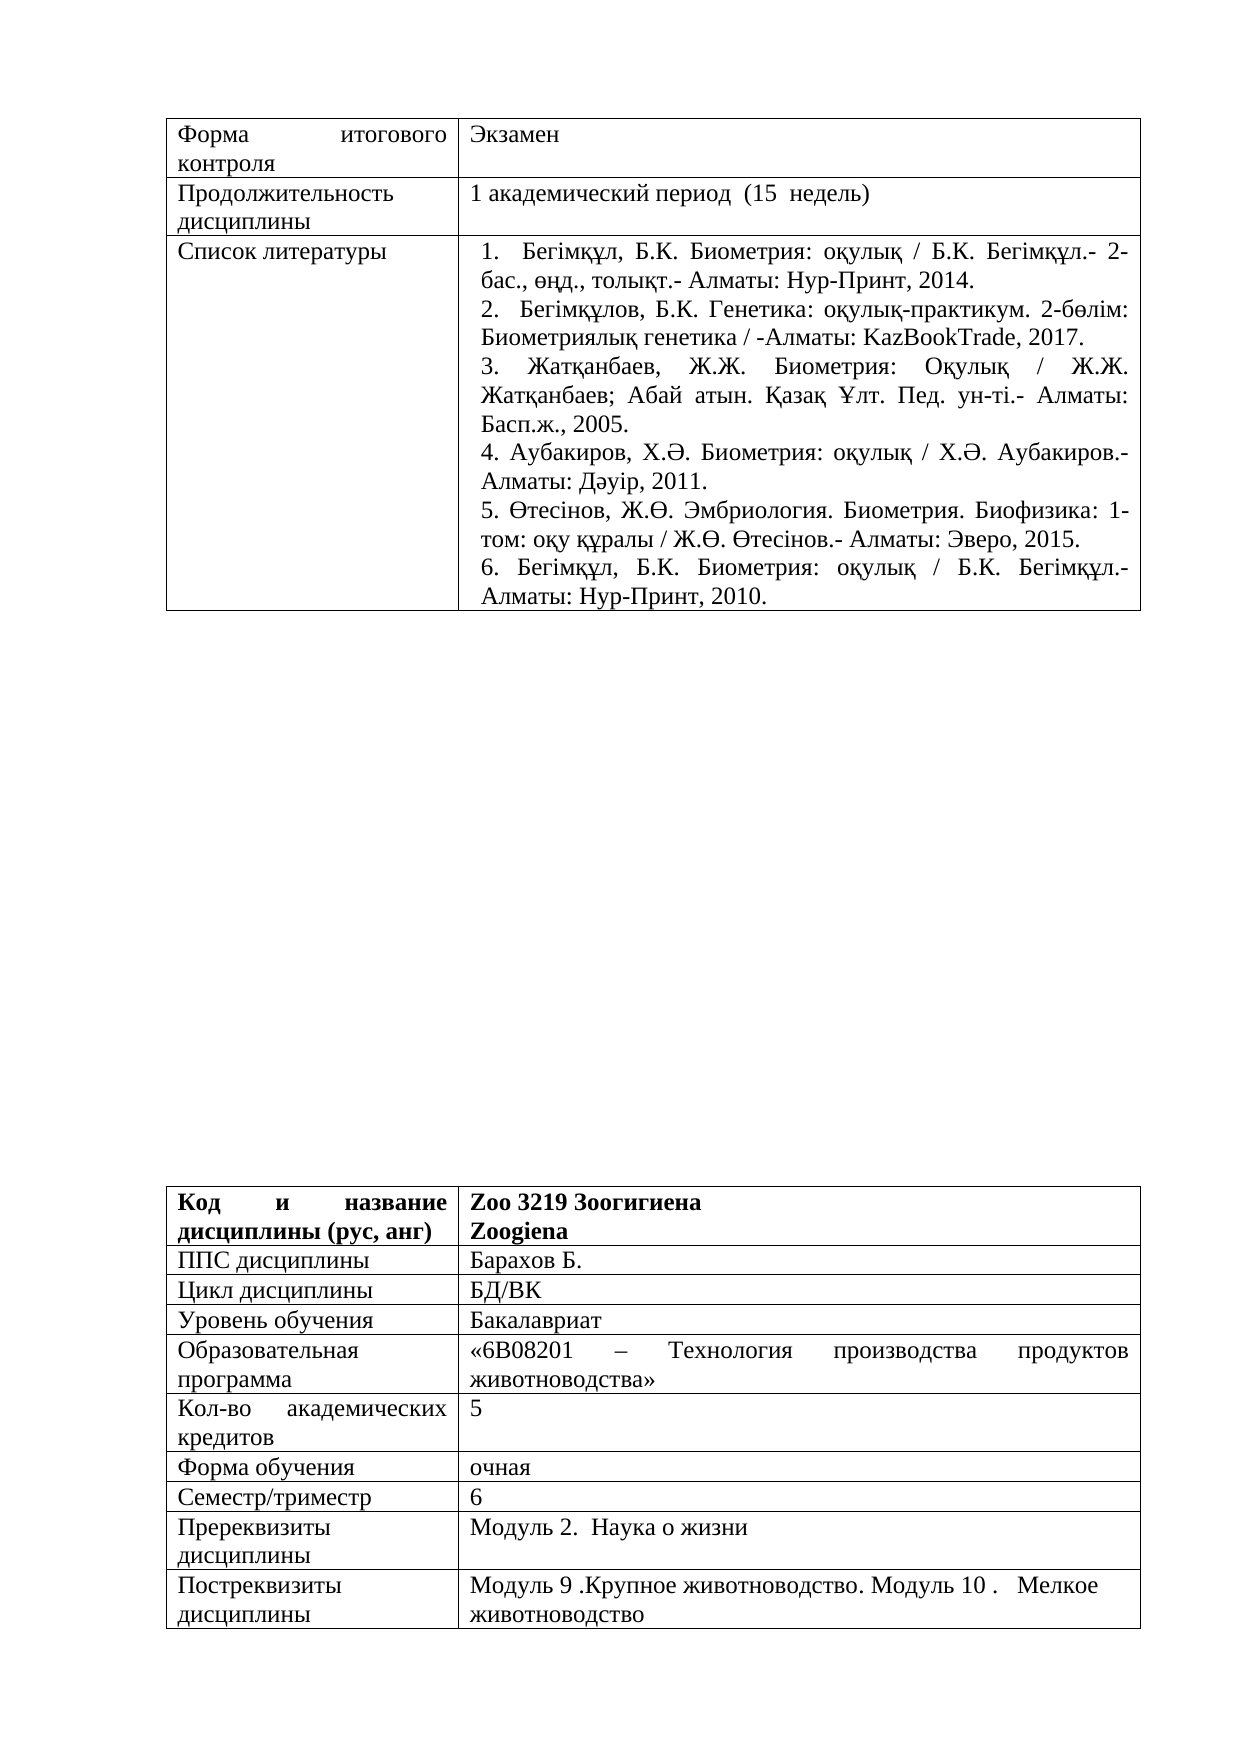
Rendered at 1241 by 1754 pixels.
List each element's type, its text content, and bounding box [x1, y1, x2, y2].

table_cell Цикл дисциплины [167, 1275, 458, 1304]
table_cell Модуль 2. Наука о жизни [459, 1512, 1140, 1569]
table_header Zоо 3219 Зоогигиена Zoogiena [459, 1187, 1140, 1244]
table_cell Бакалавриат [459, 1305, 1140, 1334]
table_cell Кол-во академических кредитов [167, 1394, 458, 1451]
table_cell Образовательная программа [167, 1335, 458, 1392]
table_cell Семестр/триместр [167, 1482, 458, 1511]
table_cell Экзамен [459, 119, 1140, 177]
table_cell Форма обучения [167, 1452, 458, 1481]
table_cell Барахов Б. [459, 1246, 1140, 1274]
table_cell «6B08201 – Технология производства продуктов животноводства» [459, 1335, 1140, 1392]
table_cell Список литературы [167, 236, 458, 610]
table_cell Уровень обучения [167, 1305, 458, 1334]
table_cell ППС дисциплины [167, 1246, 458, 1274]
table_cell Пререквизиты дисциплины [167, 1512, 458, 1569]
table_cell 1. Бегімқұл, Б.К. Биометрия: оқулық / Б.К. Бегімқұл.- 2-бас., өңд., толықт.- Алматы: Нур-Принт, 2014. 2. Бегімқұлов, Б.К. Генетика: оқулық-практикум. 2-бөлім: Биометриялық генетика / -Алматы: KazBookTrade, 2017. 3. Жатқанбаев, Ж.Ж. Биометрия: Оқулық / Ж.Ж. Жатқанбаев; Абай атын. Қазақ Ұлт. Пед. ун-ті.- Алматы: Басп.ж., 2005. 4. Аубакиров, Х.Ә. Биометрия: оқулық / Х.Ә. Аубакиров.- Алматы: Дәуір, 2011. 5. Өтесінов, Ж.Ө. Эмбриология. Биометрия. Биофизика: 1-том: оқу құралы / Ж.Ө. Өтесінов.- Алматы: Эверо, 2015. 6. Бегімқұл, Б.К. Биометрия: оқулық / Б.К. Бегімқұл.- Алматы: Нур-Принт, 2010. [459, 236, 1140, 610]
table_cell Постреквизиты дисциплины [167, 1570, 458, 1628]
table_cell 5 [459, 1394, 1140, 1451]
table_cell БД/ВК [459, 1275, 1140, 1304]
table_cell 1 академический период (15 недель) [459, 178, 1140, 235]
table_cell Форма итогового контроля [167, 119, 458, 177]
table_cell 6 [459, 1482, 1140, 1511]
table_cell очная [459, 1452, 1140, 1481]
table_header Код и название дисциплины (рус, анг) [167, 1187, 458, 1244]
table_cell Модуль 9 .Крупное животноводство. Модуль 10 . Мелкое животноводство [459, 1570, 1140, 1628]
table_cell Продолжительность дисциплины [167, 178, 458, 235]
